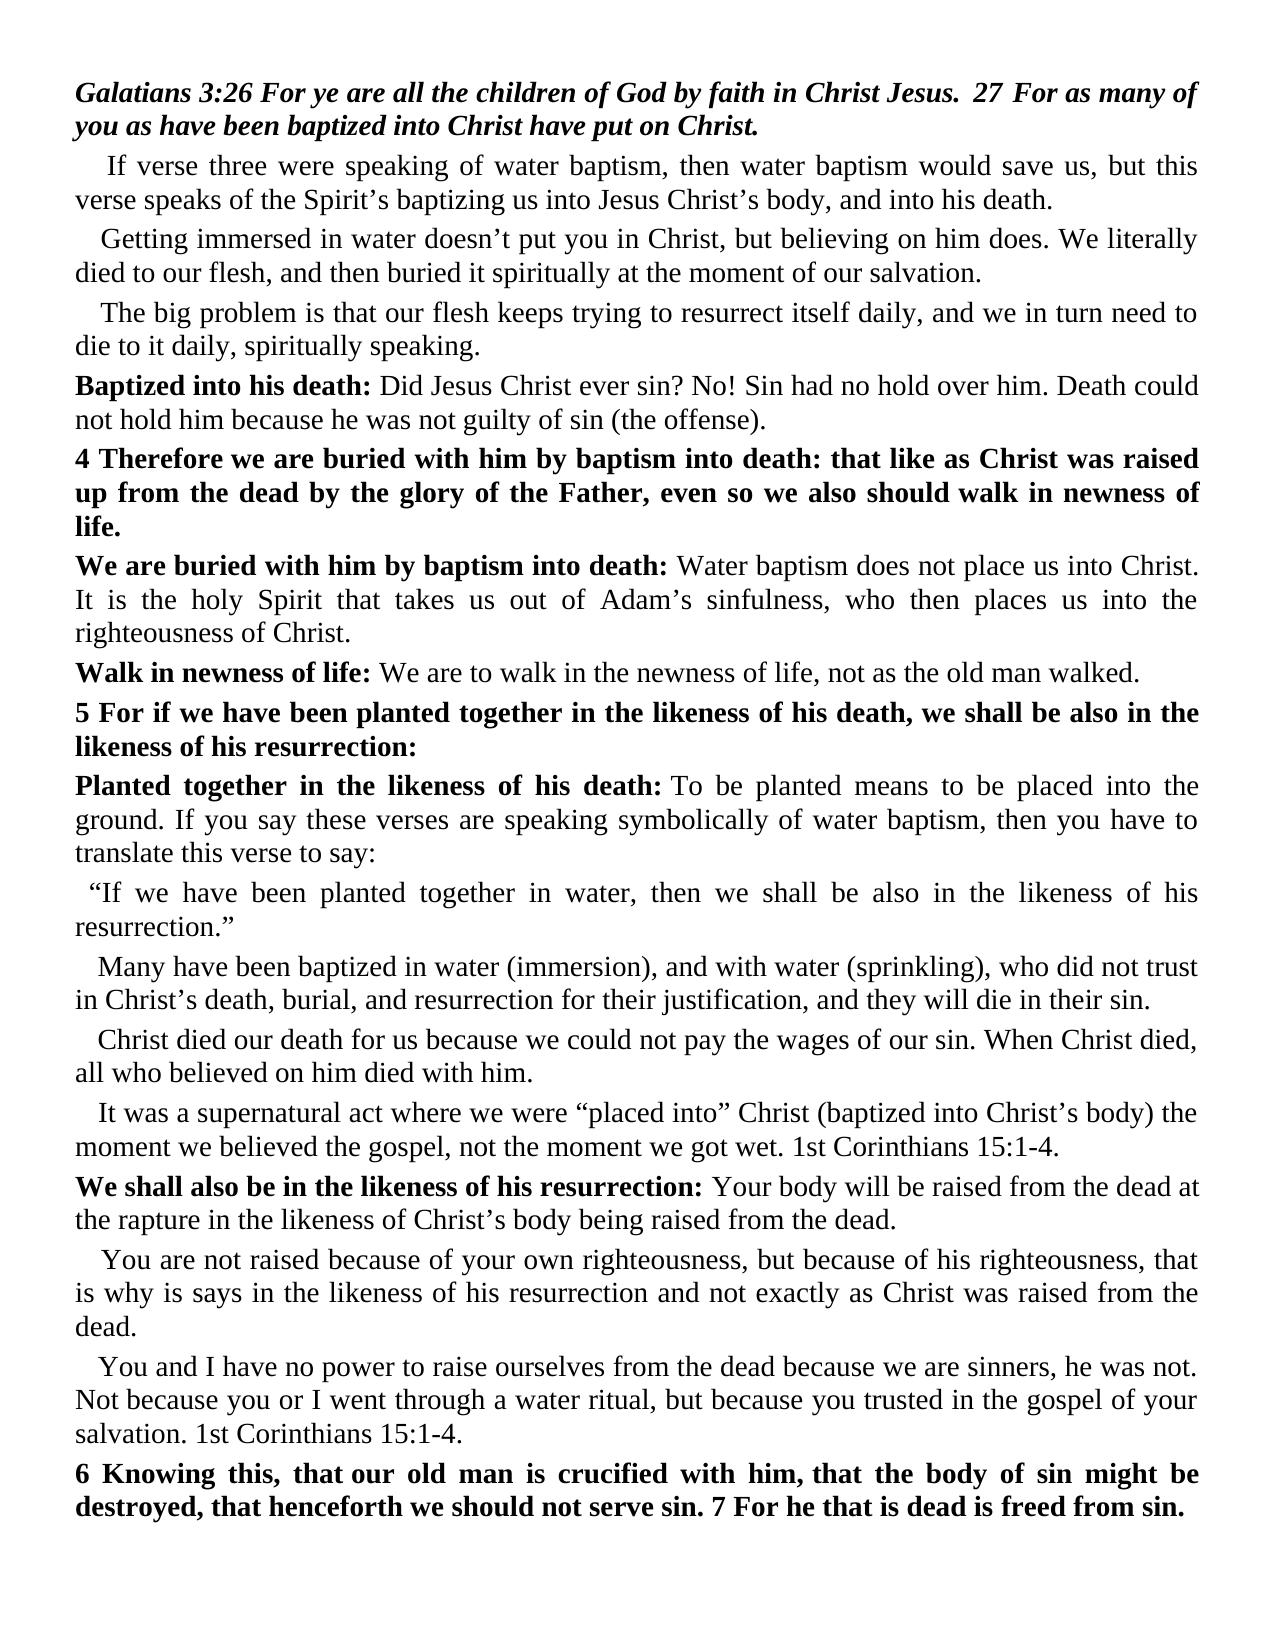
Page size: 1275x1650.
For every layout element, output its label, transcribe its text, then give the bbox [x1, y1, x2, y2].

text Planted together in the likeness of his death: To be planted means to be placed into the ground. If you say these verses are speaking symbolically of water baptism, then you have to translate this verse to say: [75, 768, 1200, 869]
text We are buried with him by baptism into death: Water baptism does not place us into Christ. It is the holy Spirit that takes us out of Adam’s sinfulness, who then places us into the righteousness of Christ. [75, 548, 1200, 649]
text 4 Therefore we are buried with him by baptism into death: that like as Christ was raised up from the dead by the glory of the Father, even so we also should walk in newness of life. [75, 442, 1200, 542]
text If verse three were speaking of water baptism, then water baptism would save us, but this verse speaks of the Spirit’s baptizing us into Jesus Christ’s body, and into his death. [75, 148, 1200, 215]
text The big problem is that our flesh keeps trying to resurrect itself daily, and we in turn need to die to it daily, spiritually speaking. [75, 295, 1200, 362]
text Baptized into his death: Did Jesus Christ ever sin? No! Sin had no hold over him. Death could not hold him because he was not guilty of sin (the offense). [75, 368, 1200, 435]
text It was a supernatural act where we were “placed into” Christ (baptized into Christ’s body) the moment we believed the gospel, not the moment we got wet. 1st Corinthians 15:1-4. [75, 1095, 1200, 1162]
text Getting immersed in water doesn’t put you in Christ, but believing on him does. We literally died to our flesh, and then buried it spiritually at the moment of our salvation. [75, 222, 1200, 289]
text You are not raised because of your own righteousness, but because of his righteousness, that is why is says in the likeness of his resurrection and not exactly as Christ was raised from the dead. [75, 1242, 1200, 1343]
text “If we have been planted together in water, then we shall be also in the likeness of his resurrection.” [75, 875, 1200, 942]
text Christ died our death for us because we could not pay the wages of our sin. When Christ died, all who believed on him died with him. [75, 1022, 1200, 1089]
text Galatians 3:26 For ye are all the children of God by faith in Christ Jesus. 27 For as many of you as have been baptized into Christ have put on Christ. [75, 75, 1200, 142]
text Walk in newness of life: We are to walk in the newness of life, not as the old man walked. [75, 655, 1200, 689]
text 5 For if we have been planted together in the likeness of his death, we shall be also in the likeness of his resurrection: [75, 695, 1200, 762]
text You and I have no power to raise ourselves from the dead because we are sinners, he was not. Not because you or I went through a water ritual, but because you trusted in the gospel of your salvation. 1st Corinthians 15:1-4. [75, 1349, 1200, 1449]
text We shall also be in the likeness of his resurrection: Your body will be raised from the dead at the rapture in the likeness of Christ’s body being raised from the dead. [75, 1169, 1200, 1236]
text 6 Knowing this, that our old man is crucified with him, that the body of sin might be destroyed, that henceforth we should not serve sin. 7 For he that is dead is freed from sin. [75, 1456, 1200, 1523]
text Many have been baptized in water (immersion), and with water (sprinkling), who did not trust in Christ’s death, burial, and resurrection for their justification, and they will die in their sin. [75, 949, 1200, 1016]
